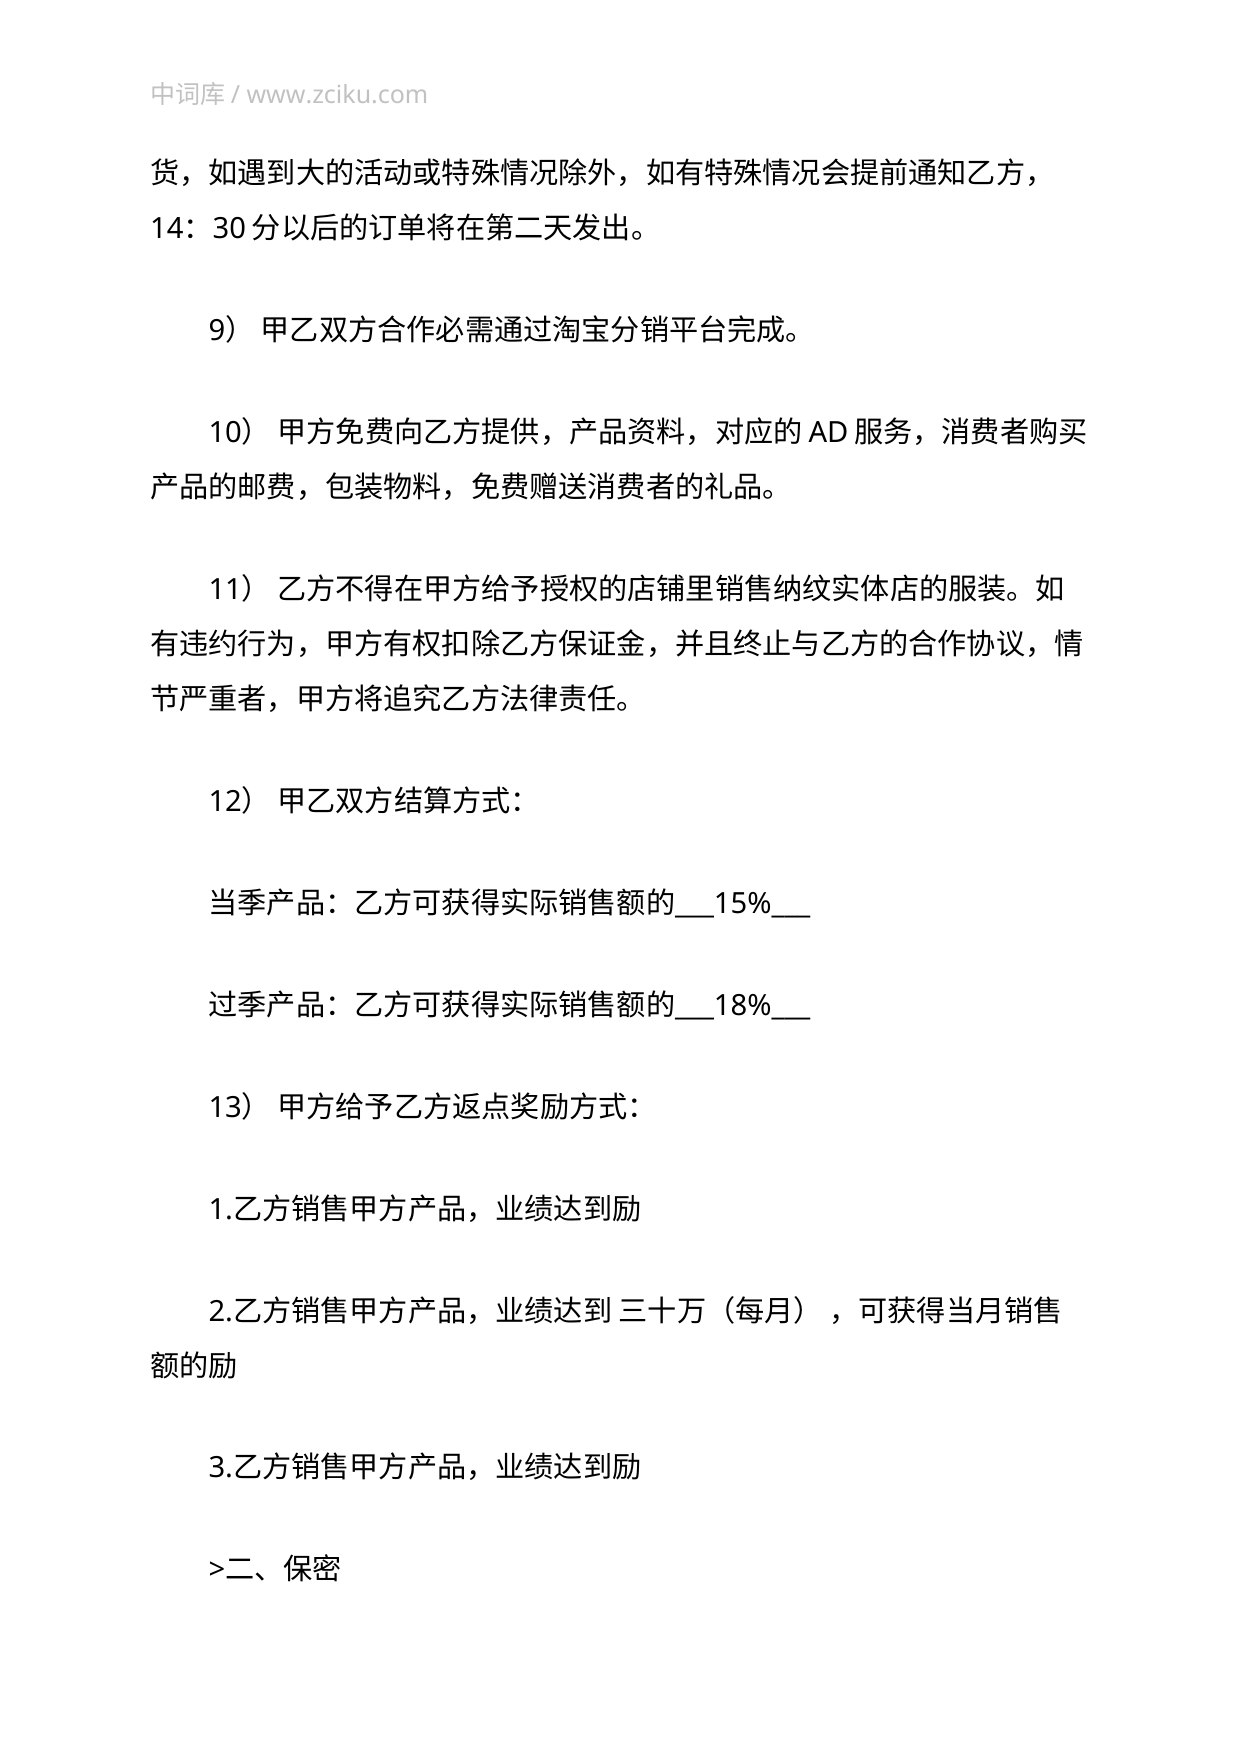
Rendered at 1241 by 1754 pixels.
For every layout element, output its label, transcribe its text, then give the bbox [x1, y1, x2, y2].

text 1.乙方销售甲方产品，业绩达到励 [150, 1185, 1090, 1228]
text 9） 甲乙双方合作必需通过淘宝分销平台完成。 [150, 307, 1090, 349]
text 13） 甲方给予乙方返点奖励方式： [150, 1083, 1090, 1126]
text 12） 甲乙双方结算方式： [150, 777, 1090, 820]
text 11） 乙方不得在甲方给予授权的店铺里销售纳纹实体店的服装。如有违约行为，甲方有权扣除乙方保证金，并且终止与乙方的合作协议，情节严重者，甲方将追究乙方法律责任。 [150, 566, 1090, 718]
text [150, 150, 1090, 247]
text 3.乙方销售甲方产品，业绩达到励 [150, 1444, 1090, 1486]
text >二、保密 [150, 1546, 1090, 1588]
text 过季产品：乙方可获得实际销售额的___18%___ [150, 981, 1090, 1024]
text 2.乙方销售甲方产品，业绩达到 三十万（每月） ，可获得当月销售额的励 [150, 1287, 1090, 1384]
text 当季产品：乙方可获得实际销售额的___15%___ [150, 879, 1090, 922]
text 10） 甲方免费向乙方提供，产品资料，对应的AD服务，消费者购买产品的邮费，包装物料，免费赠送消费者的礼品。 [150, 409, 1090, 506]
